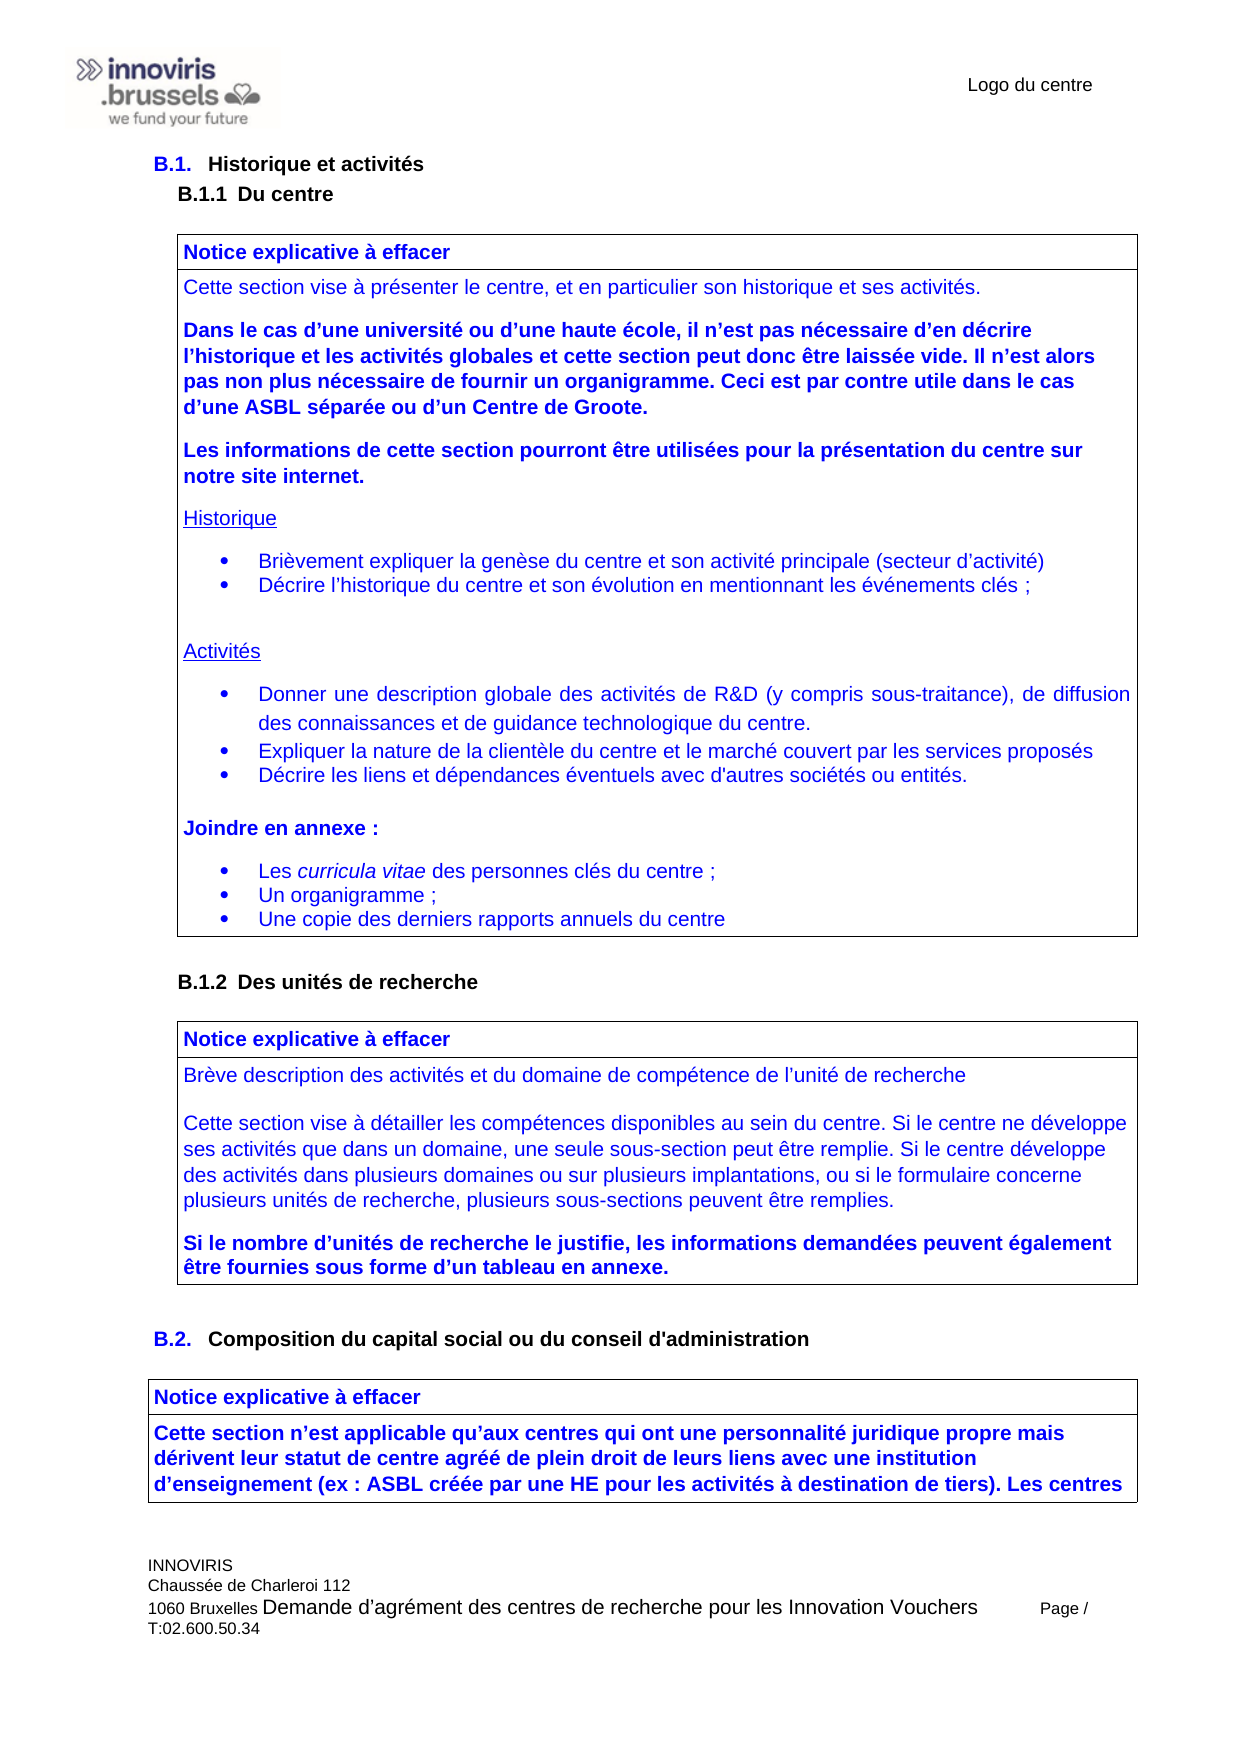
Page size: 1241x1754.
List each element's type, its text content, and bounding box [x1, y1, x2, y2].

table_header Notice explicative à effacer [178, 1022, 1137, 1057]
subtitle Composition du capital social ou du conseil d'administration [148, 1327, 1092, 1377]
table_header Notice explicative à effacer [178, 235, 1137, 269]
picture [65, 47, 282, 147]
table_cell Brève description des activités et du domaine de compétence de l’unité de recherche Cette section vise à détailler les compétences disponibles au sein du centre. Si le centre ne développe ses activités que dans un domaine, une seule sous-section peut être remplie. Si le centre développe des activités dans plusieurs domaines ou sur plusieurs implantations, ou si le formulaire concerne plusieurs unités de recherche, plusieurs sous-sections peuvent être remplies. Si le nombre d’unités de recherche le justifie, les informations demandées peuvent également être fournies sous forme d’un tableau en annexe. [178, 1058, 1137, 1284]
subtitle Historique et activités [148, 152, 1092, 176]
table_cell Cette section vise à présenter le centre, et en particulier son historique et ses activités. Dans le cas d’une université ou d’une haute école, il n’est pas nécessaire d’en décrire l’historique et les activités globales et cette section peut donc être laissée vide. Il n’est alors pas non plus nécessaire de fournir un organigramme. Ceci est par contre utile dans le cas d’une ASBL séparée ou d’un Centre de Groote. Les informations de cette section pourront être utilisées pour la présentation du centre sur notre site internet. Historique Brièvement expliquer la genèse du centre et son activité principale (secteur d’activité) Décrire l’historique du centre et son évolution en mentionnant les événements clés ; Activités Donner une description globale des activités de R&D (y compris sous-traitance), de diffusion des connaissances et de guidance technologique du centre. Expliquer la nature de la clientèle du centre et le marché couvert par les services proposés Décrire les liens et dépendances éventuels avec d'autres sociétés ou entités. Joindre en annexe : Les curricula vitae des personnes clés du centre ; Un organigramme ; Une copie des derniers rapports annuels du centre [178, 270, 1137, 936]
subtitle Des unités de recherche [177, 969, 1092, 1019]
table_header Notice explicative à effacer [149, 1380, 1137, 1414]
subtitle Du centre [177, 182, 1092, 232]
